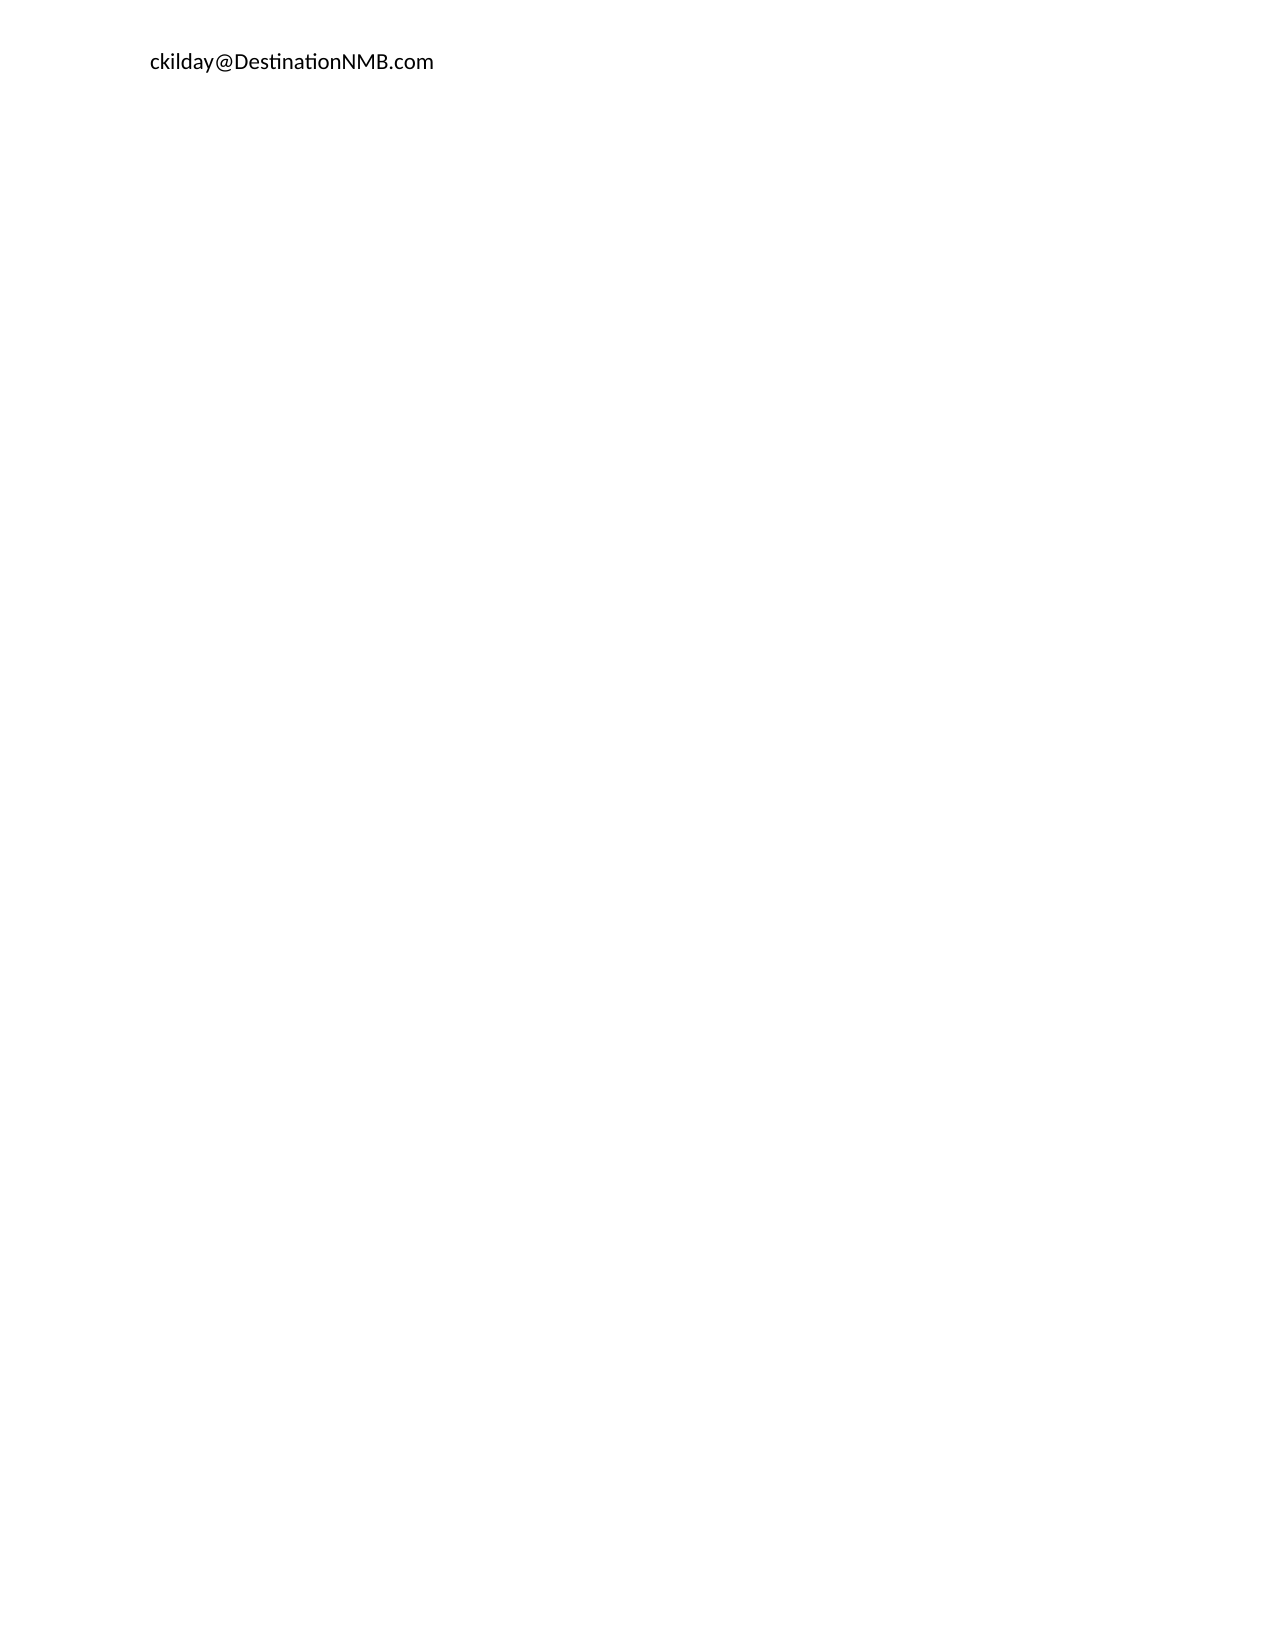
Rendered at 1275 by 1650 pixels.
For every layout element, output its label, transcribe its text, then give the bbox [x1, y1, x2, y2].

text ckilday@DestinationNMB.com [150, 47, 1125, 75]
